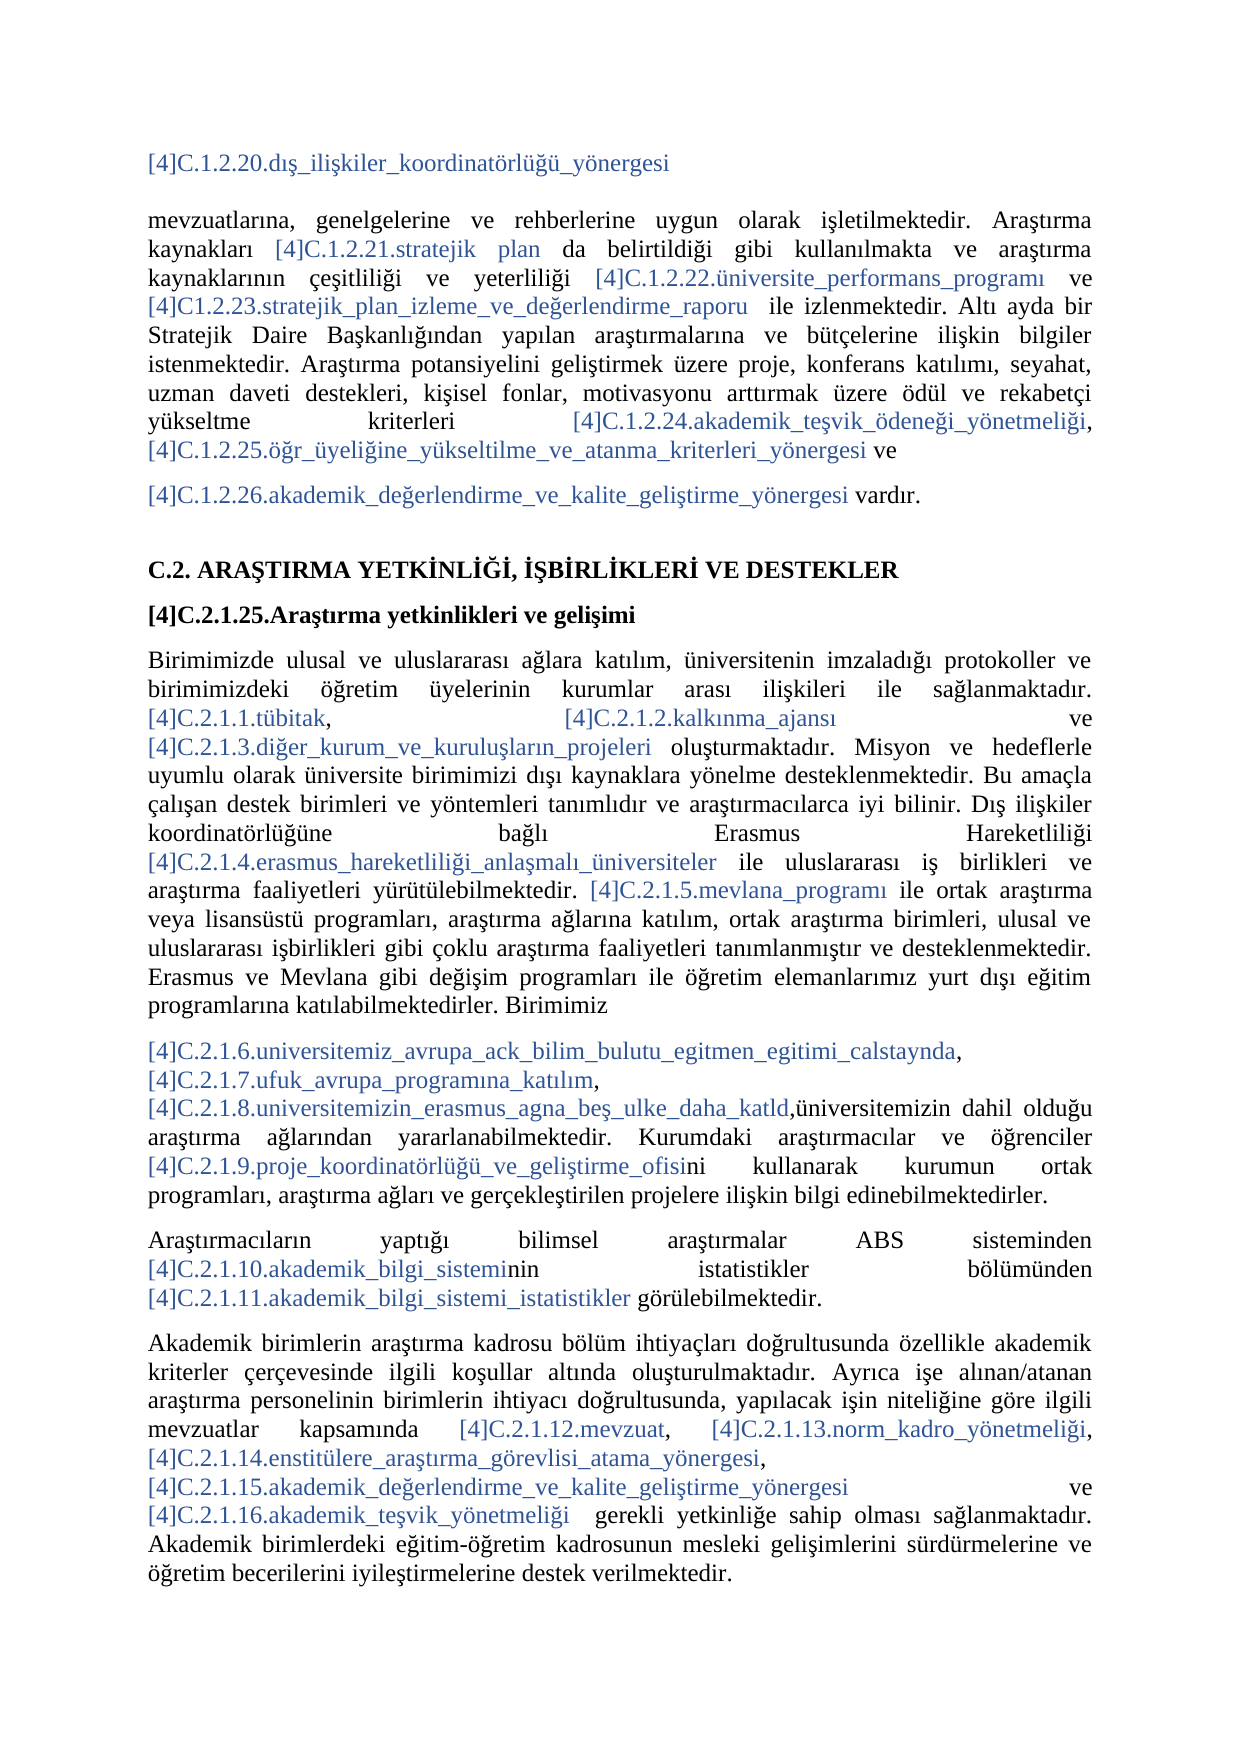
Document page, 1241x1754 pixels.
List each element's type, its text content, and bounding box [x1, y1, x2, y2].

text Birimimizde ulusal ve uluslararası ağlara katılım, üniversitenin imzaladığı protokoller ve birimimizdeki öğretim üyelerinin kurumlar arası ilişkileri ile sağlanmaktadır. [4]C.2.1.1.tübitak, [4]C.2.1.2.kalkınma_ajansı ve [4]C.2.1.3.diğer_kurum_ve_kuruluşların_projeleri oluşturmaktadır. Misyon ve hedeflerle uyumlu olarak üniversite birimimizi dışı kaynaklara yönelme desteklenmektedir. Bu amaçla çalışan destek birimleri ve yöntemleri tanımlıdır ve araştırmacılarca iyi bilinir. Dış ilişkiler koordinatörlüğüne bağlı Erasmus Hareketliliği [4]C.2.1.4.erasmus_hareketliliği_anlaşmalı_üniversiteler ile uluslararası iş birlikleri ve araştırma faaliyetleri yürütülebilmektedir. [4]C.2.1.5.mevlana_programı ile ortak araştırma veya lisansüstü programları, araştırma ağlarına katılım, ortak araştırma birimleri, ulusal ve uluslararası işbirlikleri gibi çoklu araştırma faaliyetleri tanımlanmıştır ve desteklenmektedir. Erasmus ve Mevlana gibi değişim programları ile öğretim elemanlarımız yurt dışı eğitim programlarına katılabilmektedirler. Birimimiz [148, 646, 1093, 1019]
text mevzuatlarına, genelgelerine ve rehberlerine uygun olarak işletilmektedir. Araştırma kaynakları [4]C.1.2.21.stratejik plan da belirtildiği gibi kullanılmakta ve araştırma kaynaklarının çeşitliliği ve yeterliliği [4]C.1.2.22.üniversite_performans_programı ve [4]C1.2.23.stratejik_plan_izleme_ve_değerlendirme_raporu ile izlenmektedir. Altı ayda bir Stratejik Daire Başkanlığından yapılan araştırmalarına ve bütçelerine ilişkin bilgiler istenmektedir. Araştırma potansiyelini geliştirmek üzere proje, konferans katılımı, seyahat, uzman daveti destekleri, kişisel fonlar, motivasyonu arttırmak üzere ödül ve rekabetçi yükseltme kriterleri [4]C.1.2.24.akademik_teşvik_ödeneği_yönetmeliği, [4]C.1.2.25.öğr_üyeliğine_yükseltilme_ve_atanma_kriterleri_yönergesi ve [148, 205, 1093, 464]
text Akademik birimlerin araştırma kadrosu bölüm ihtiyaçları doğrultusunda özellikle akademik kriterler çerçevesinde ilgili koşullar altında oluşturulmaktadır. Ayrıca işe alınan/atanan araştırma personelinin birimlerin ihtiyacı doğrultusunda, yapılacak işin niteliğine göre ilgili mevzuatlar kapsamında [4]C.2.1.12.mevzuat, [4]C.2.1.13.norm_kadro_yönetmeliği, [4]C.2.1.14.enstitülere_araştırma_görevlisi_atama_yönergesi, [4]C.2.1.15.akademik_değerlendirme_ve_kalite_geliştirme_yönergesi ve [4]C.2.1.16.akademik_teşvik_yönetmeliği gerekli yetkinliğe sahip olması sağlanmaktadır. Akademik birimlerdeki eğitim-öğretim kadrosunun mesleki gelişimlerini sürdürmelerine ve öğretim becerilerini iyileştirmelerine destek verilmektedir. [148, 1328, 1093, 1587]
text Araştırmacıların yaptığı bilimsel araştırmalar ABS sisteminden [4]C.2.1.10.akademik_bilgi_sisteminin istatistikler bölümünden [4]C.2.1.11.akademik_bilgi_sistemi_istatistikler görülebilmektedir. [148, 1225, 1093, 1311]
text [4]C.2.1.25.Araştırma yetkinlikleri ve gelişimi [148, 600, 1093, 629]
text [4]C.1.2.26.akademik_değerlendirme_ve_kalite_geliştirme_yönergesi vardır. [148, 481, 1093, 509]
text [4]C.1.2.20.dış_ilişkiler_koordinatörlüğü_yönergesi [148, 148, 1093, 176]
text C.2. ARAŞTIRMA YETKİNLİĞİ, İŞBİRLİKLERİ VE DESTEKLER [148, 555, 1093, 583]
text [4]C.2.1.6.universitemiz_avrupa_ack_bilim_bulutu_egitmen_egitimi_calstaynda, [4]C.2.1.7.ufuk_avrupa_programına_katılım, [4]C.2.1.8.universitemizin_erasmus_agna_beş_ulke_daha_katld,üniversitemizin dahil olduğu araştırma ağlarından yararlanabilmektedir. Kurumdaki araştırmacılar ve öğrenciler [4]C.2.1.9.proje_koordinatörlüğü_ve_geliştirme_ofisini kullanarak kurumun ortak programları, araştırma ağları ve gerçekleştirilen projelere ilişkin bilgi edinebilmektedirler. [148, 1036, 1093, 1208]
